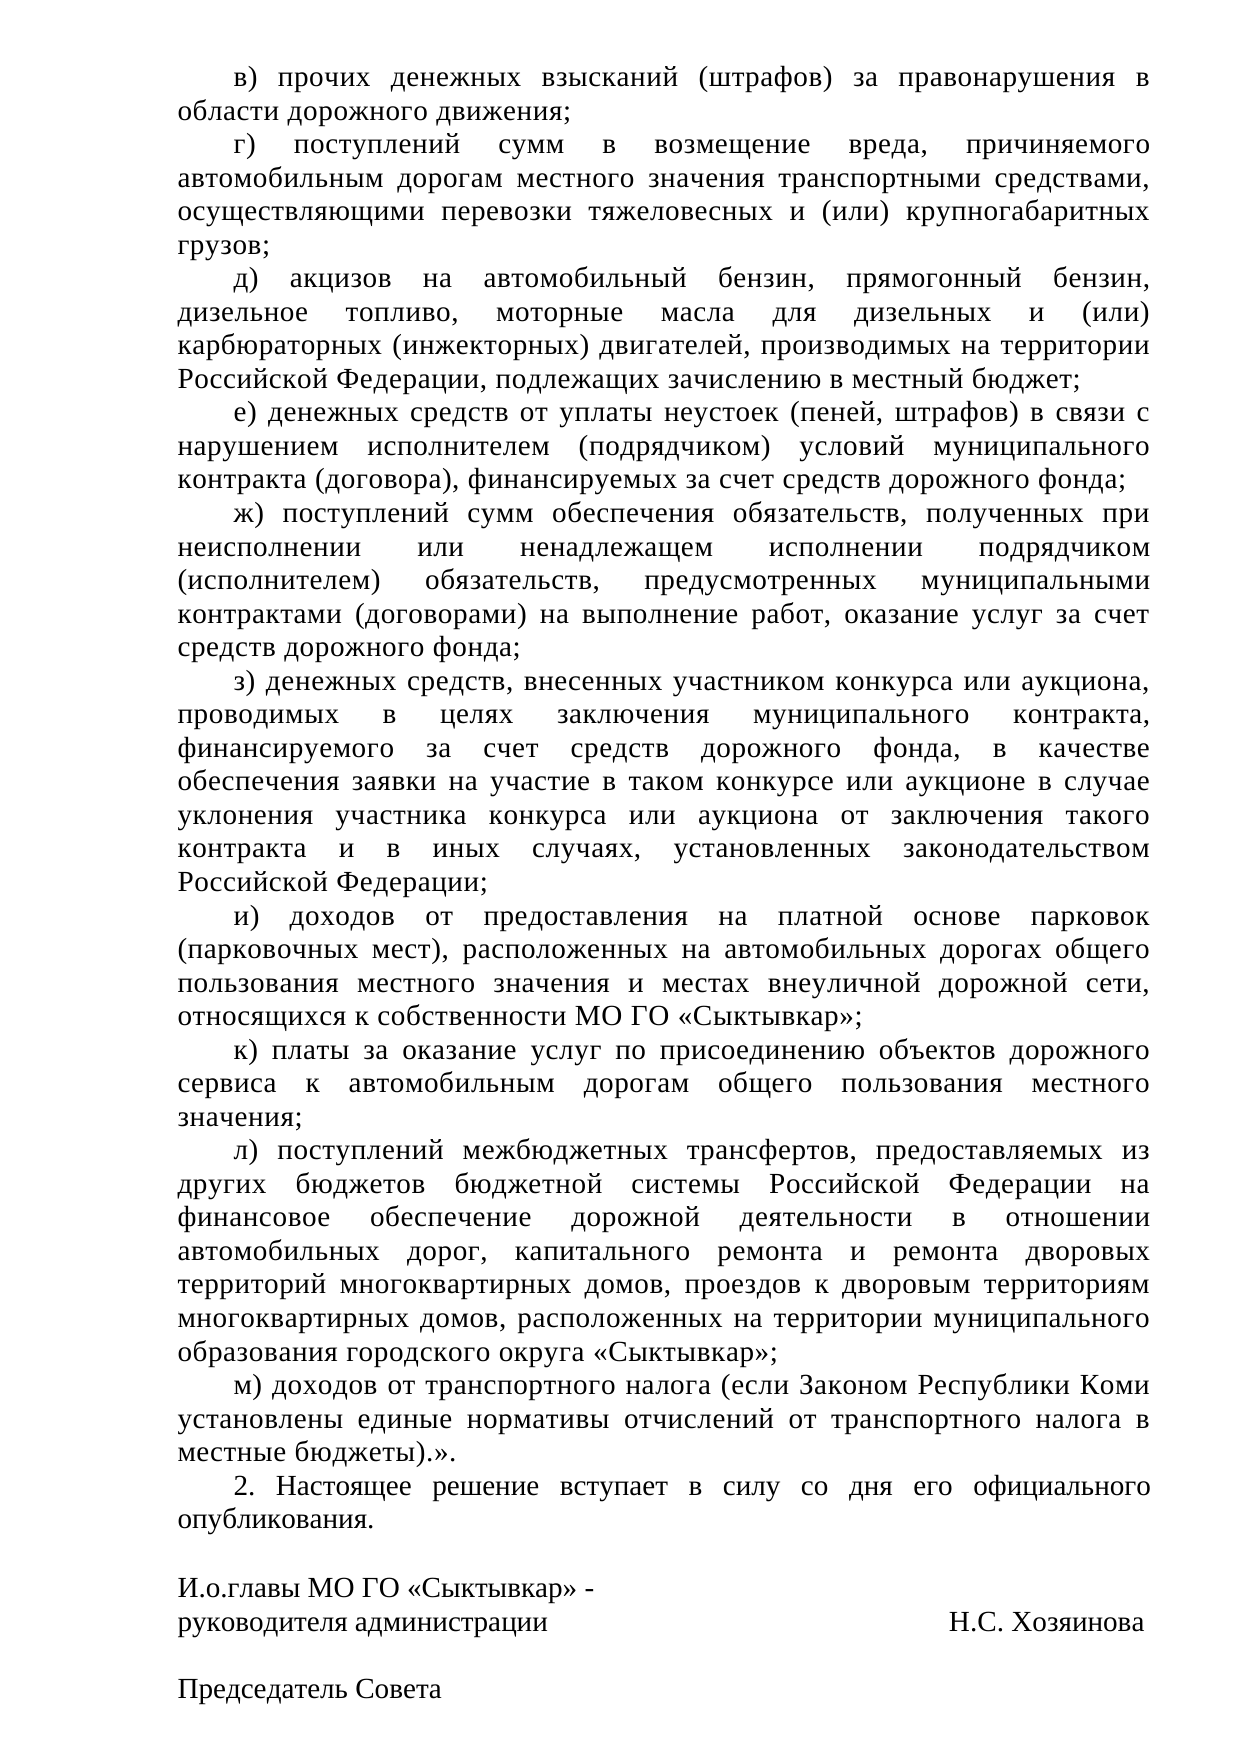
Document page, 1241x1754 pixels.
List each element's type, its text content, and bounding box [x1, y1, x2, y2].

text г) поступлений сумм в возмещение вреда, причиняемого автомобильным дорогам местного значения транспортными средствами, осуществляющими перевозки тяжеловесных и (или) крупногабаритных грузов; [177, 126, 1152, 260]
text м) доходов от транспортного налога (если Законом Республики Коми установлены единые нормативы отчислений от транспортного налога в местные бюджеты).». [177, 1367, 1152, 1468]
text к) платы за оказание услуг по присоединению объектов дорожного сервиса к автомобильным дорогам общего пользования местного значения; [177, 1032, 1152, 1132]
text з) денежных средств, внесенных участником конкурса или аукциона, проводимых в целях заключения муниципального контракта, финансируемого за счет средств дорожного фонда, в качестве обеспечения заявки на участие в таком конкурсе или аукционе в случае уклонения участника конкурса или аукциона от заключения такого контракта и в иных случаях, установленных законодательством Российской Федерации; [177, 663, 1152, 898]
text л) поступлений межбюджетных трансфертов, предоставляемых из других бюджетов бюджетной системы Российской Федерации на финансовое обеспечение дорожной деятельности в отношении автомобильных дорог, капитального ремонта и ремонта дворовых территорий многоквартирных домов, проездов к дворовым территориям многоквартирных домов, расположенных на территории муниципального образования городского округа «Сыктывкар»; [177, 1132, 1152, 1367]
text И.о.главы МО ГО «Сыктывкар» - [177, 1570, 1152, 1604]
text и) доходов от предоставления на платной основе парковок (парковочных мест), расположенных на автомобильных дорогах общего пользования местного значения и местах внеуличной дорожной сети, относящихся к собственности МО ГО «Сыктывкар»; [177, 898, 1152, 1032]
text в) прочих денежных взысканий (штрафов) за правонарушения в области дорожного движения; [177, 59, 1152, 126]
text Председатель Совета [177, 1671, 1152, 1704]
text е) денежных средств от уплаты неустоек (пеней, штрафов) в связи с нарушением исполнителем (подрядчиком) условий муниципального контракта (договора), финансируемых за счет средств дорожного фонда; [177, 394, 1152, 495]
text 2. Настоящее решение вступает в силу со дня его официального опубликования. [177, 1468, 1152, 1535]
text ж) поступлений сумм обеспечения обязательств, полученных при неисполнении или ненадлежащем исполнении подрядчиком (исполнителем) обязательств, предусмотренных муниципальными контрактами (договорами) на выполнение работ, оказание услуг за счет средств дорожного фонда; [177, 495, 1152, 663]
text д) акцизов на автомобильный бензин, прямогонный бензин, дизельное топливо, моторные масла для дизельных и (или) карбюраторных (инжекторных) двигателей, производимых на территории Российской Федерации, подлежащих зачислению в местный бюджет; [177, 260, 1152, 394]
text руководителя администрации Н.С. Хозяинова [177, 1604, 1152, 1637]
